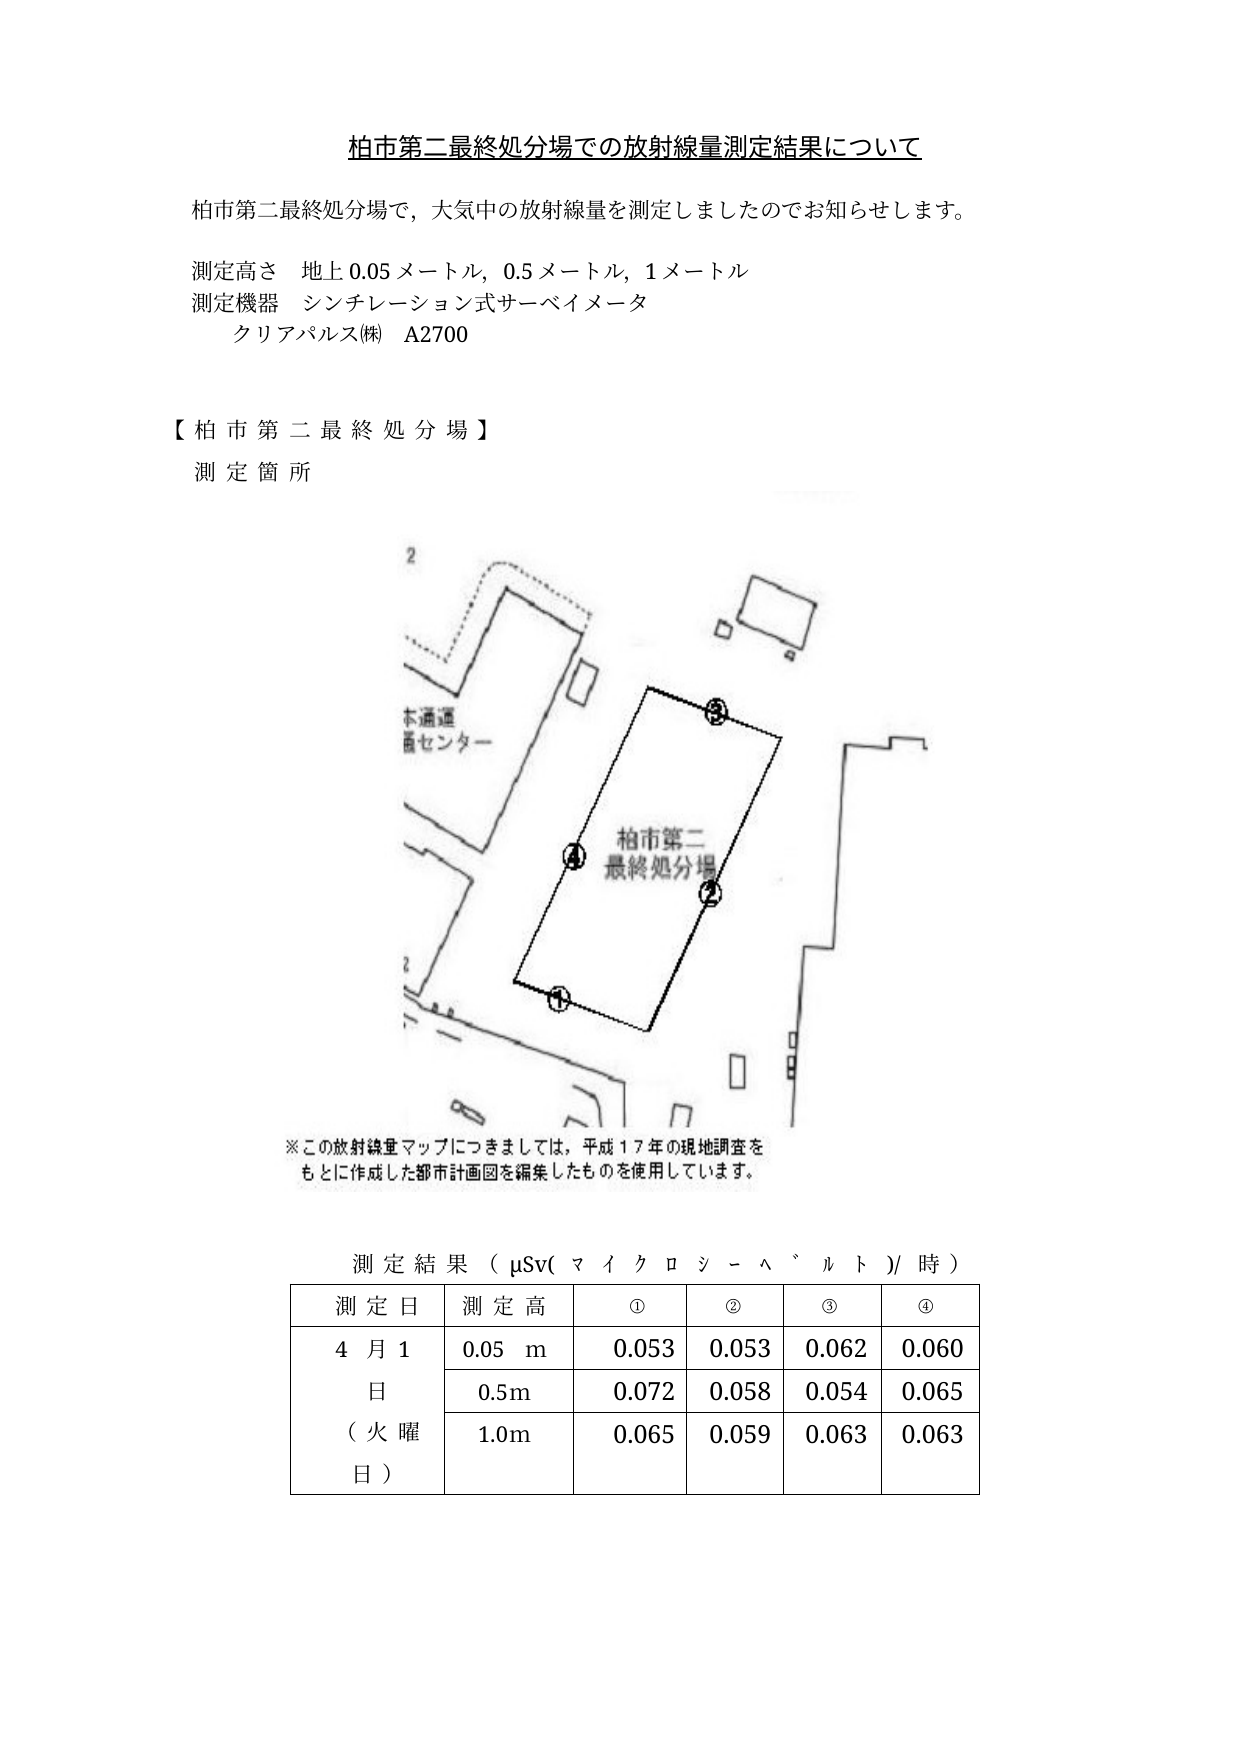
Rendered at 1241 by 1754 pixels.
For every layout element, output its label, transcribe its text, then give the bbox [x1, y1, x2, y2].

table_header ④ [882, 1285, 979, 1326]
text 測定機器 シンチレーション式サーベイメータ [163, 286, 1107, 317]
table_cell 0.063 [882, 1413, 979, 1494]
table_cell 0.063 [784, 1413, 881, 1494]
text クリアパルス㈱ A2700 [163, 317, 1107, 349]
table_cell 0.072 [574, 1370, 686, 1412]
table_header ① [574, 1285, 686, 1326]
table_header ② [687, 1285, 783, 1326]
table_header 測定高 [445, 1285, 573, 1326]
table_header ③ [784, 1285, 881, 1326]
table_cell 1.0ｍ [445, 1413, 573, 1494]
table_cell 0.062 [784, 1327, 881, 1369]
picture [273, 491, 992, 1192]
text 柏市第二最終処分場で，大気中の放射線量を測定しましたのでお知らせします。 [163, 193, 1107, 224]
text 柏市第二最終処分場での放射線量測定結果について [163, 127, 1107, 163]
table_cell 0.065 [882, 1370, 979, 1412]
text 測定箇所 [163, 450, 1107, 492]
table_cell 0.5ｍ [445, 1370, 573, 1412]
text 【柏市第二最終処分場】 [163, 408, 1107, 450]
table_cell 0.059 [687, 1413, 783, 1494]
table_cell 4月1日 （火曜日） [291, 1327, 444, 1494]
table_cell 0.060 [882, 1327, 979, 1369]
table_cell 0.054 [784, 1370, 881, 1412]
text 測定結果（μSv(ﾏｲｸﾛｼｰﾍﾞﾙﾄ)/時） [163, 1242, 1107, 1283]
table_cell 0.053 [687, 1327, 783, 1369]
table_cell 0.065 [574, 1413, 686, 1494]
table_header 測定日 [291, 1285, 444, 1326]
table_cell 0.058 [687, 1370, 783, 1412]
text 測定高さ 地上0.05メートル，0.5メートル，1メートル [163, 254, 1107, 286]
table_cell 0.053 [574, 1327, 686, 1369]
table_cell 0.05ｍ [445, 1327, 573, 1369]
